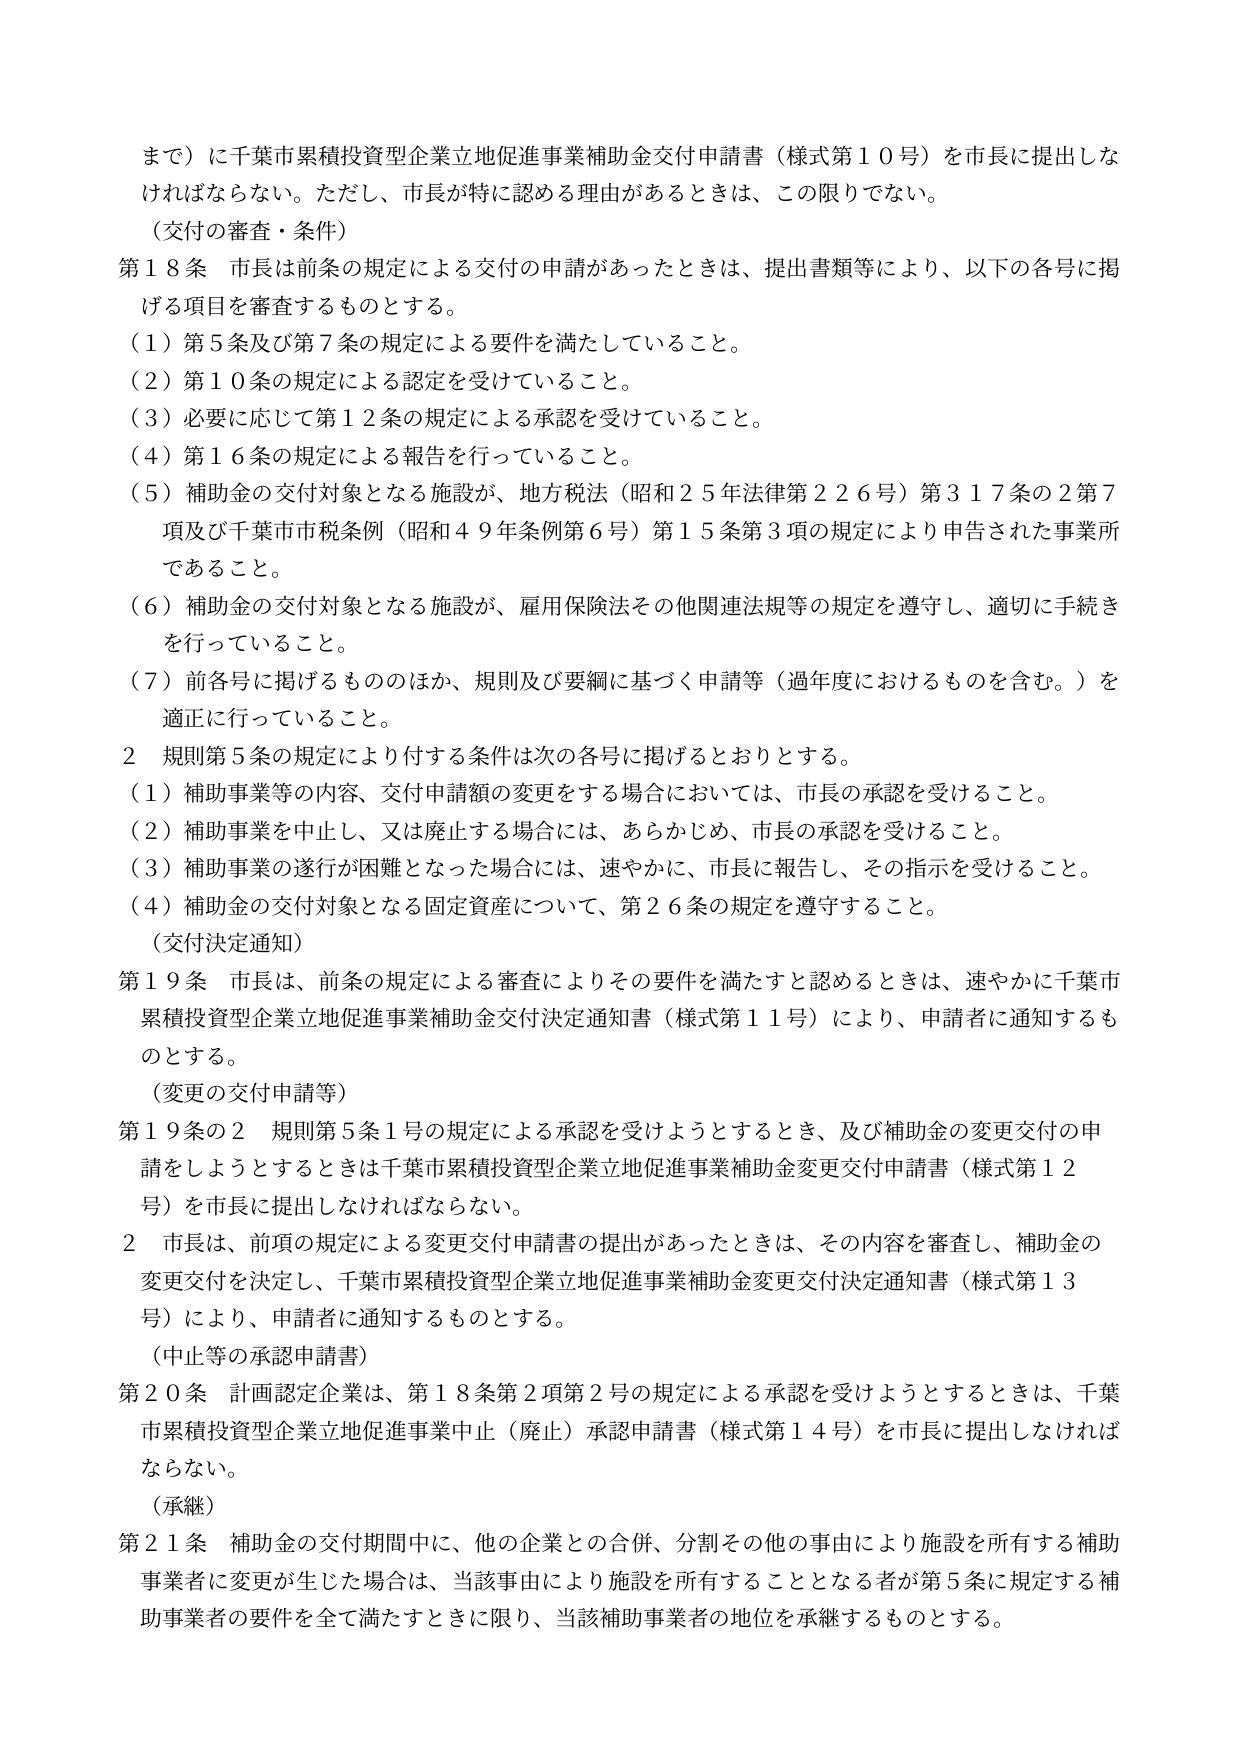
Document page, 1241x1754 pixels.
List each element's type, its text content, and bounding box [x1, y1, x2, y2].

text （交付決定通知） [118, 923, 1122, 961]
text （中止等の承認申請書） [118, 1336, 1122, 1373]
text 第２０条 計画認定企業は、第１８条第２項第２号の規定による承認を受けようとするときは、千葉市累積投資型企業立地促進事業中止（廃止）承認申請書（様式第１４号）を市長に提出しなければならない。 [118, 1373, 1122, 1486]
text （３）補助事業の遂行が困難となった場合には、速やかに、市長に報告し、その指示を受けること。 [118, 848, 1122, 886]
text （１）第５条及び第７条の規定による要件を満たしていること。 [118, 323, 1122, 361]
text （４）補助金の交付対象となる固定資産について、第２６条の規定を遵守すること。 [118, 886, 1122, 923]
text 第２１条 補助金の交付期間中に、他の企業との合併、分割その他の事由により施設を所有する補助事業者に変更が生じた場合は、当該事由により施設を所有することとなる者が第５条に規定する補助事業者の要件を全て満たすときに限り、当該補助事業者の地位を承継するものとする。 [118, 1523, 1122, 1636]
text 第１９条の２ 規則第５条１号の規定による承認を受けようとするとき、及び補助金の変更交付の申請をしようとするときは千葉市累積投資型企業立地促進事業補助金変更交付申請書（様式第１２号）を市長に提出しなければならない。 [118, 1111, 1122, 1223]
text ２ 市長は、前項の規定による変更交付申請書の提出があったときは、その内容を審査し、補助金の変更交付を決定し、千葉市累積投資型企業立地促進事業補助金変更交付決定通知書（様式第１３号）により、申請者に通知するものとする。 [118, 1223, 1122, 1336]
text （３）必要に応じて第１２条の規定による承認を受けていること。 [118, 398, 1122, 436]
text （６）補助金の交付対象となる施設が、雇用保険法その他関連法規等の規定を遵守し、適切に手続きを行っていること。 [118, 586, 1122, 661]
text （７）前各号に掲げるもののほか、規則及び要綱に基づく申請等（過年度におけるものを含む。）を適正に行っていること。 [118, 661, 1122, 736]
text （承継） [118, 1486, 1122, 1523]
text （５）補助金の交付対象となる施設が、地方税法（昭和２５年法律第２２６号）第３１７条の２第７項及び千葉市市税条例（昭和４９年条例第６号）第１５条第３項の規定により申告された事業所であること。 [118, 473, 1122, 586]
text （変更の交付申請等） [118, 1073, 1122, 1111]
text （４）第１６条の規定による報告を行っていること。 [118, 436, 1122, 473]
text （２）第１０条の規定による認定を受けていること。 [118, 361, 1122, 398]
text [118, 136, 1122, 211]
text （１）補助事業等の内容、交付申請額の変更をする場合においては、市長の承認を受けること。 [118, 773, 1122, 811]
text 第１８条 市長は前条の規定による交付の申請があったときは、提出書類等により、以下の各号に掲げる項目を審査するものとする。 [118, 248, 1122, 323]
text （交付の審査・条件） [118, 211, 1122, 248]
text 第１９条 市長は、前条の規定による審査によりその要件を満たすと認めるときは、速やかに千葉市累積投資型企業立地促進事業補助金交付決定通知書（様式第１１号）により、申請者に通知するものとする。 [118, 961, 1122, 1073]
text （２）補助事業を中止し、又は廃止する場合には、あらかじめ、市長の承認を受けること。 [118, 811, 1122, 848]
text ２ 規則第５条の規定により付する条件は次の各号に掲げるとおりとする。 [118, 736, 1122, 773]
